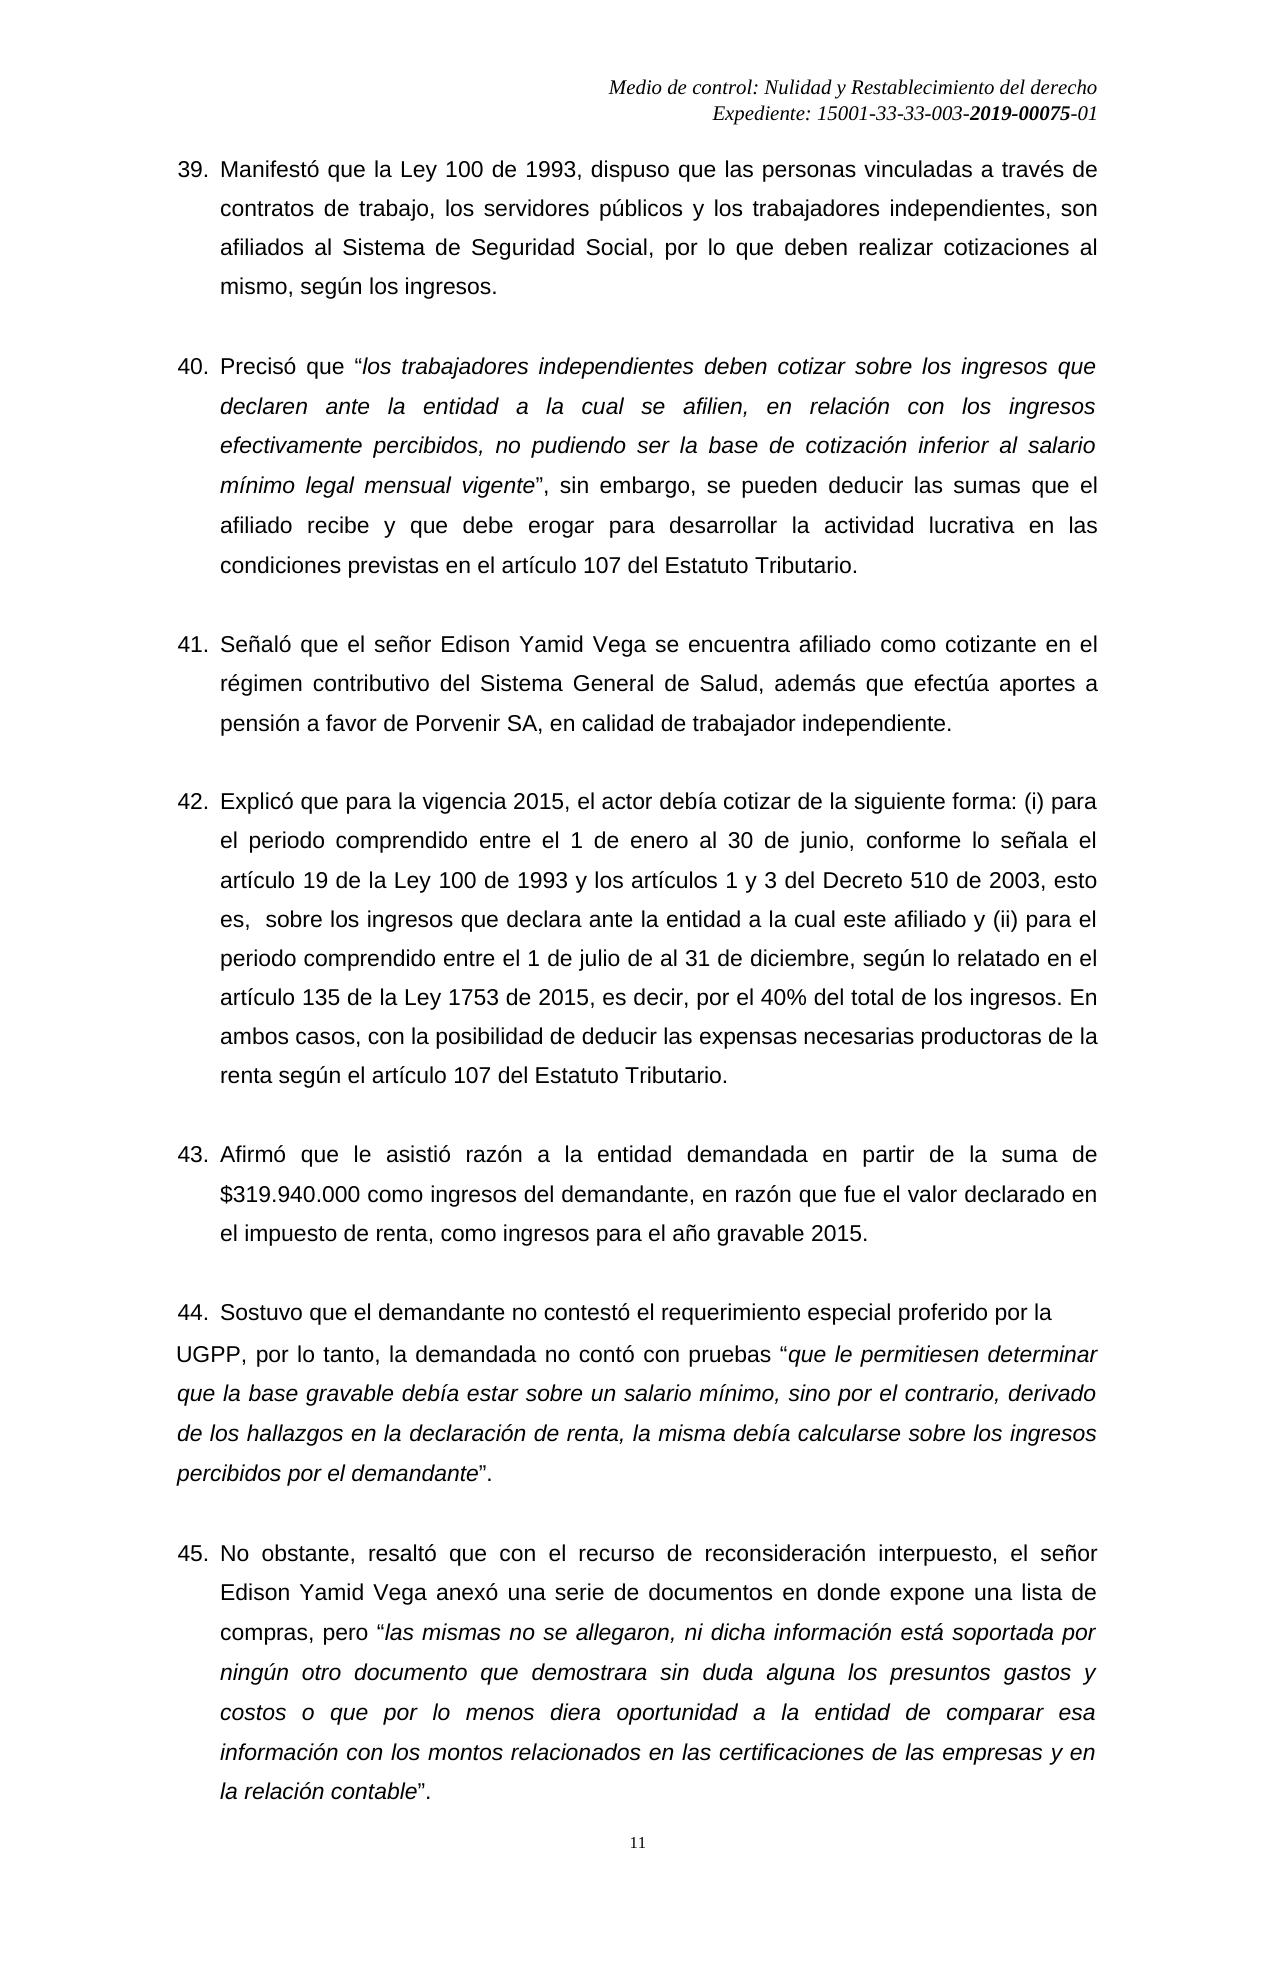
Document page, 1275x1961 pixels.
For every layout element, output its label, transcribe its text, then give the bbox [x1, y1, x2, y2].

list Sostuvo que el demandante no contestó el requerimiento especial proferido por la [177, 1298, 1098, 1325]
list Precisó que “los trabajadores independientes deben cotizar sobre los ingresos que declaren ante la entidad a la cual se afilien, en relación con los ingresos efectivamente percibidos, no pudiendo ser la base de cotización inferior al salario mínimo legal mensual vigente”, sin embargo, se pueden deducir las sumas que el afiliado recibe y que debe erogar para desarrollar la actividad lucrativa en las condiciones previstas en el artículo 107 del Estatuto Tributario. [177, 353, 1098, 578]
text UGPP, por lo tanto, la demandada no contó con pruebas “que le permitiesen determinar que la base gravable debía estar sobre un salario mínimo, sino por el contrario, derivado de los hallazgos en la declaración de renta, la misma debía calcularse sobre los ingresos percibidos por el demandante”. [176, 1341, 1099, 1486]
list Manifestó que la Ley 100 de 1993, dispuso que las personas vinculadas a través de contratos de trabajo, los servidores públicos y los trabajadores independientes, son afiliados al Sistema de Seguridad Social, por lo que deben realizar cotizaciones al mismo, según los ingresos. [177, 156, 1098, 299]
list Señaló que el señor Edison Yamid Vega se encuentra afiliado como cotizante en el régimen contributivo del Sistema General de Salud, además que efectúa aportes a pensión a favor de Porvenir SA, en calidad de trabajador independiente. [177, 631, 1098, 736]
list Afirmó que le asistió razón a la entidad demandada en partir de la suma de $319.940.000 como ingresos del demandante, en razón que fue el valor declarado en el impuesto de renta, como ingresos para el año gravable 2015. [177, 1141, 1098, 1246]
list Explicó que para la vigencia 2015, el actor debía cotizar de la siguiente forma: (i) para el periodo comprendido entre el 1 de enero al 30 de junio, conforme lo señala el artículo 19 de la Ley 100 de 1993 y los artículos 1 y 3 del Decreto 510 de 2003, esto es, sobre los ingresos que declara ante la entidad a la cual este afiliado y (ii) para el periodo comprendido entre el 1 de julio de al 31 de diciembre, según lo relatado en el artículo 135 de la Ley 1753 de 2015, es decir, por el 40% del total de los ingresos. En ambos casos, con la posibilidad de deducir las expensas necesarias productoras de la renta según el artículo 107 del Estatuto Tributario. [177, 788, 1098, 1089]
list No obstante, resaltó que con el recurso de reconsideración interpuesto, el señor Edison Yamid Vega anexó una serie de documentos en donde expone una lista de compras, pero “las mismas no se allegaron, ni dicha información está soportada por ningún otro documento que demostrara sin duda alguna los presuntos gastos y costos o que por lo menos diera oportunidad a la entidad de comparar esa información con los montos relacionados en las certificaciones de las empresas y en la relación contable”. [177, 1539, 1098, 1805]
